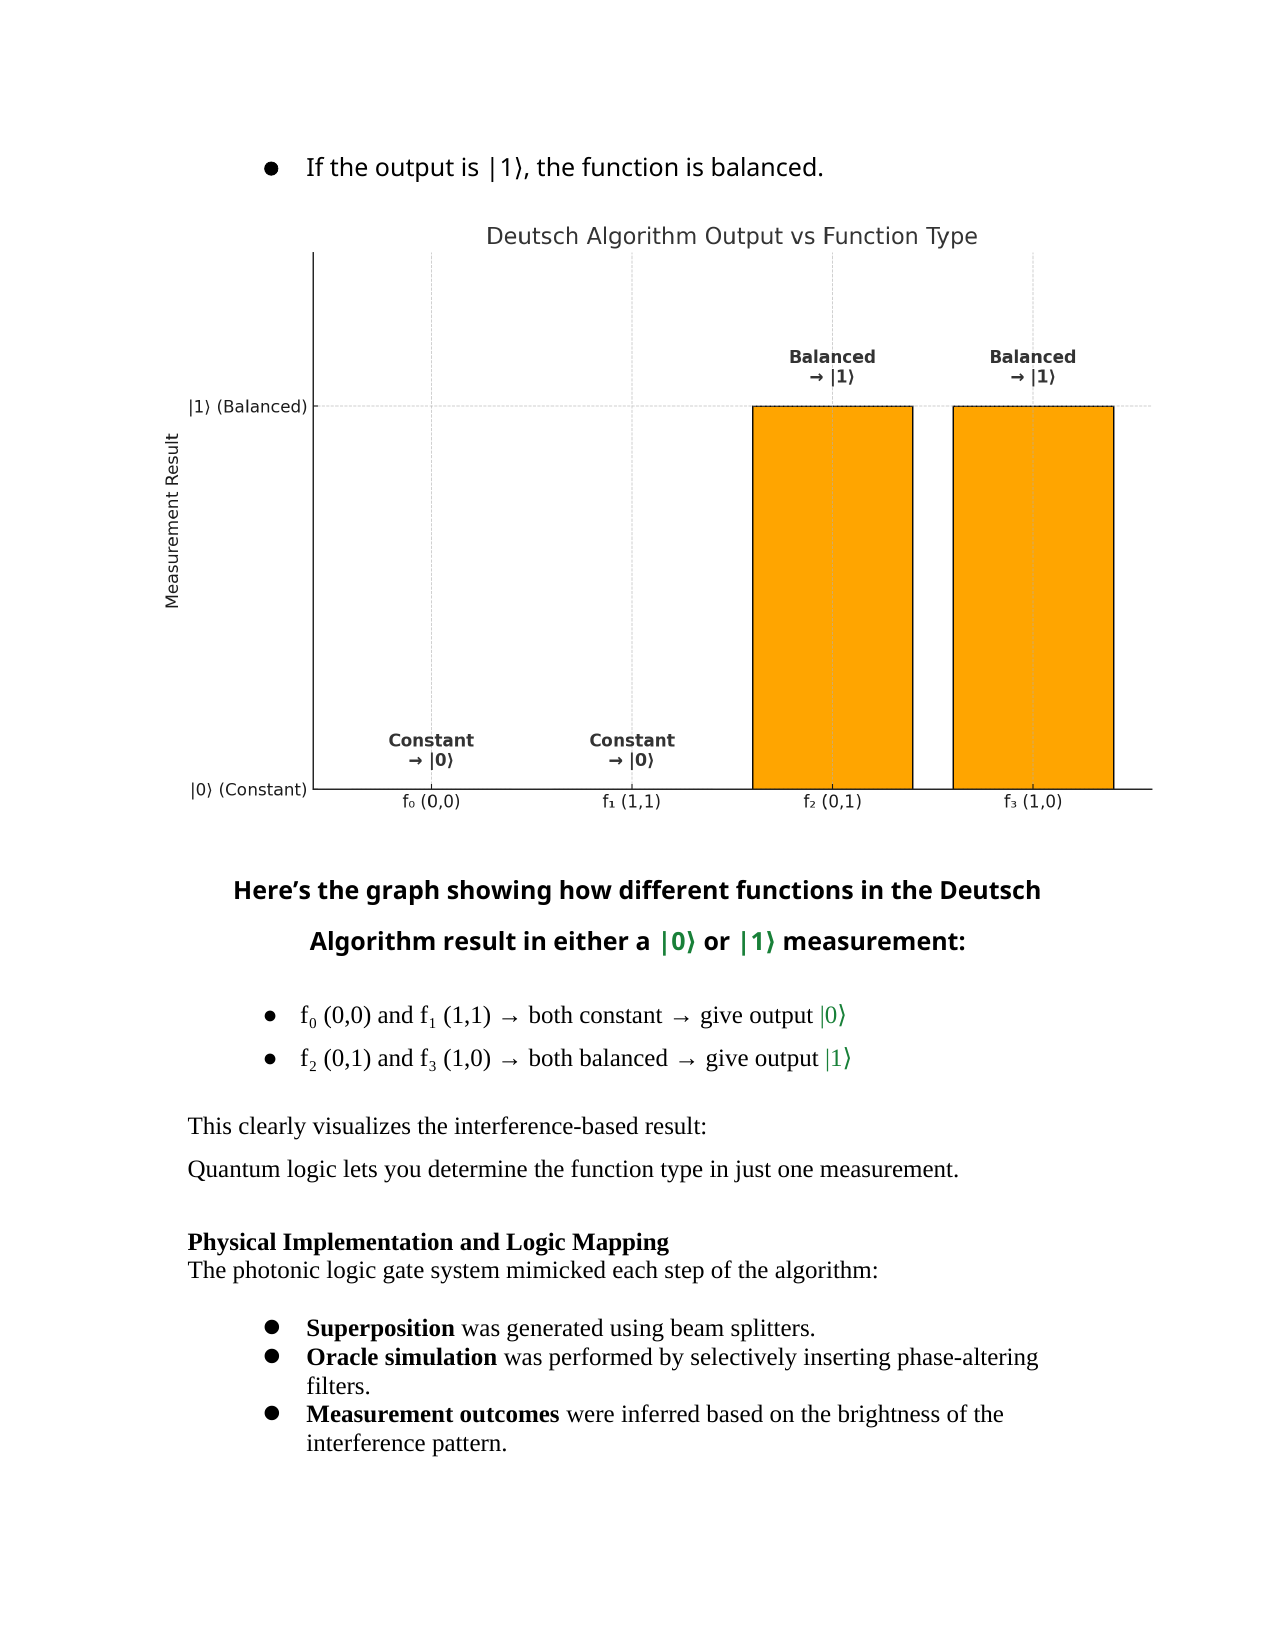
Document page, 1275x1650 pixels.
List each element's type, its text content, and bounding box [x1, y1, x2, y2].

picture [155, 216, 1155, 817]
list Superposition was generated using beam splitters. [262, 1313, 1087, 1342]
list Oracle simulation was performed by selectively inserting phase-altering filters. [262, 1371, 1087, 1429]
text Here’s the graph showing how different functions in the Deutsch Algorithm result in either a |0⟩ or |1⟩ measurement: [187, 817, 1087, 958]
list f₀ (0,0) and f₁ (1,1) → both constant → give output |0⟩ [262, 1000, 1087, 1029]
list If the output is |1⟩, the function is balanced. [262, 150, 1087, 184]
text Physical Implementation and Logic Mapping The photonic logic gate system mimicked each step of the algorithm: [187, 1227, 1087, 1284]
text This clearly visualizes the interference-based result: Quantum logic lets you determine the function type in just one measurement. [187, 1111, 1087, 1183]
list f₂ (0,1) and f₃ (1,0) → both balanced → give output |1⟩ [262, 1043, 1087, 1072]
